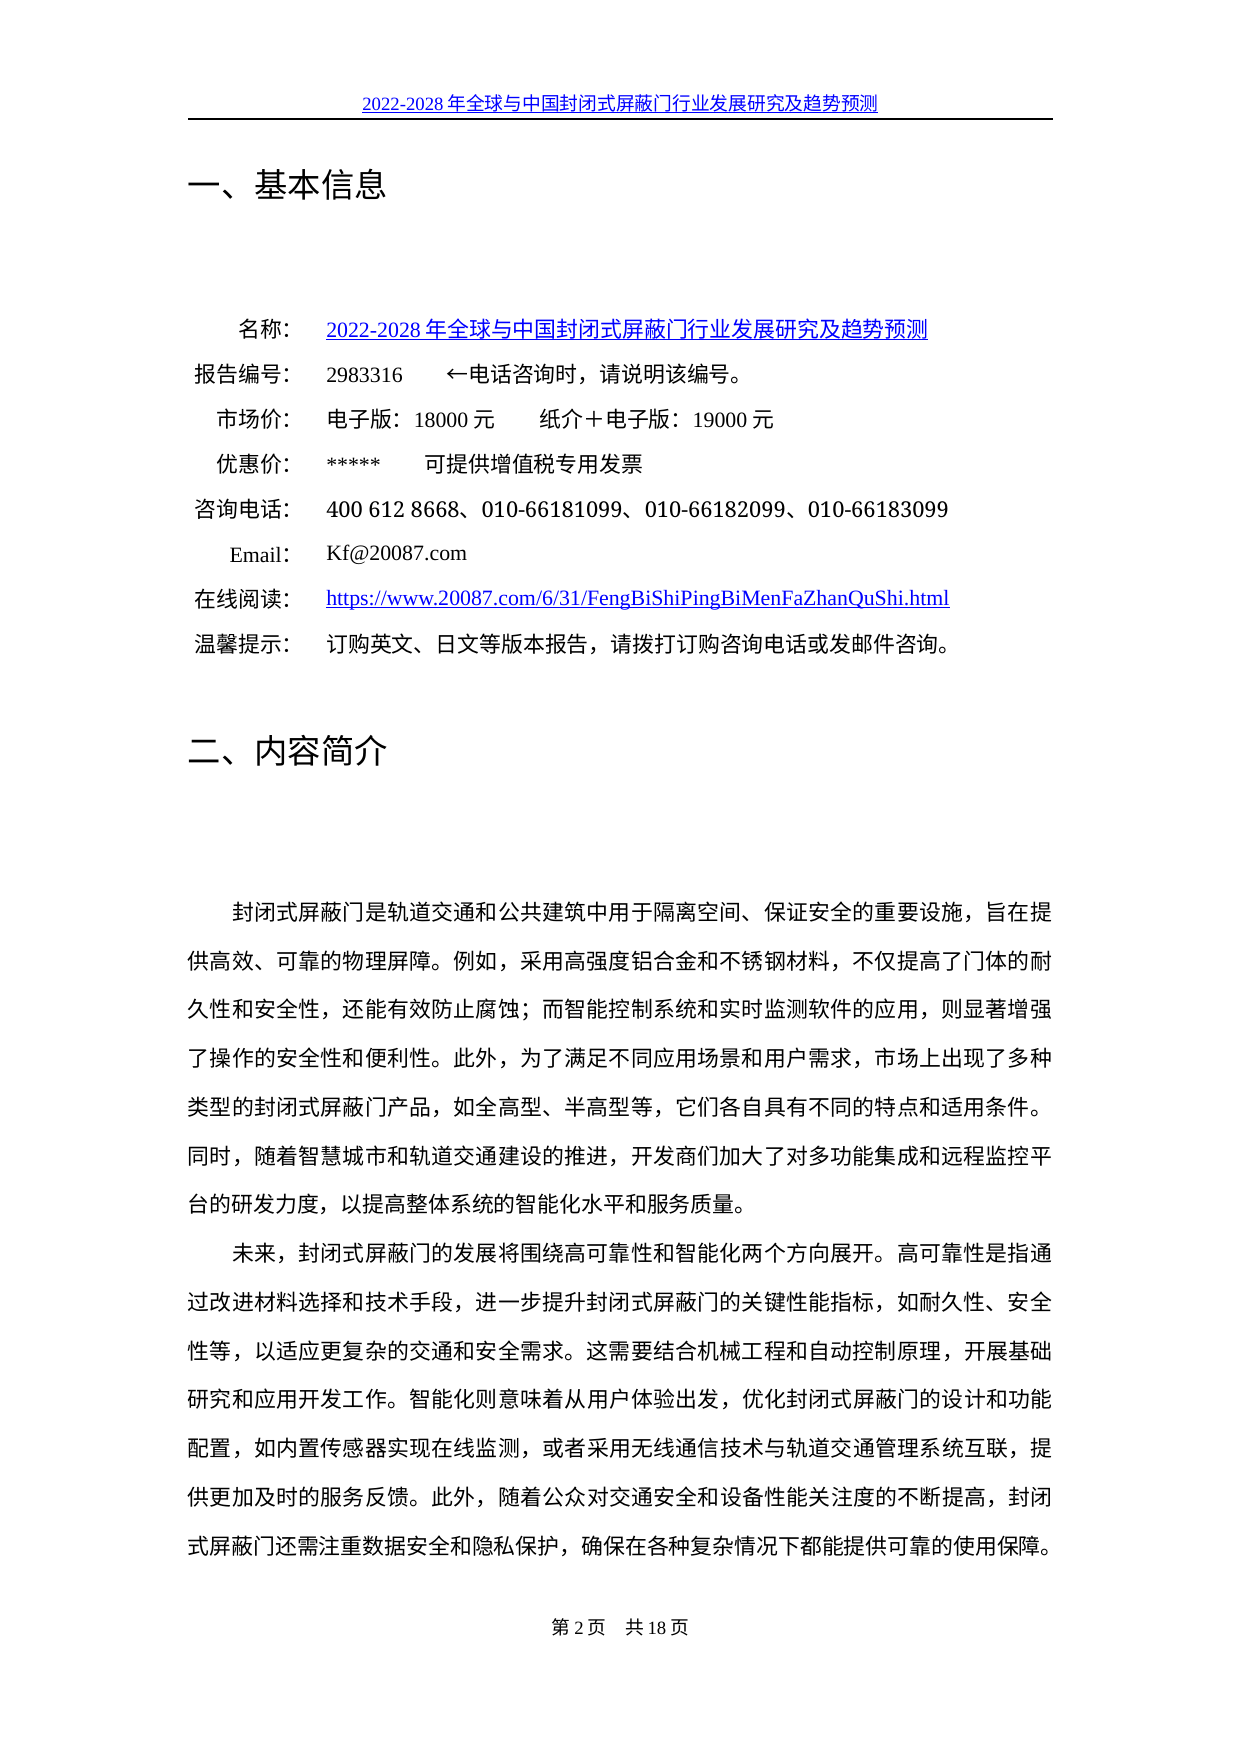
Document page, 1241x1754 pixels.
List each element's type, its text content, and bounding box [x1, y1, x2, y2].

table_cell 温馨提示： [167, 627, 315, 672]
table_header 名称： [167, 312, 315, 357]
table_cell 报告编号： [167, 357, 315, 402]
table_cell [315, 582, 1073, 627]
table_header 2022-2028年全球与中国封闭式屏蔽门行业发展研究及趋势预测 [315, 312, 1073, 357]
table_cell 订购英文、日文等版本报告，请拨打订购咨询电话或发邮件咨询。 [315, 627, 1073, 672]
table_cell 在线阅读： [167, 582, 315, 627]
table_cell 市场价： [167, 402, 315, 447]
table_cell 2983316 ←电话咨询时，请说明该编号。 [315, 357, 1073, 402]
table_cell 咨询电话： [167, 492, 315, 537]
table_cell ***** 可提供增值税专用发票 [315, 447, 1073, 492]
table_cell Kf@20087.com [315, 537, 1073, 582]
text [187, 894, 1053, 1561]
title 一、基本信息 [187, 150, 1053, 215]
title 二、内容简介 [187, 717, 1053, 782]
table_cell Email： [167, 537, 315, 582]
table_cell 优惠价： [167, 447, 315, 492]
table_cell 电子版：18000 元 纸介＋电子版：19000 元 [315, 402, 1073, 447]
table_cell 400 612 8668、010-66181099、010-66182099、010-66183099 [315, 492, 1073, 537]
